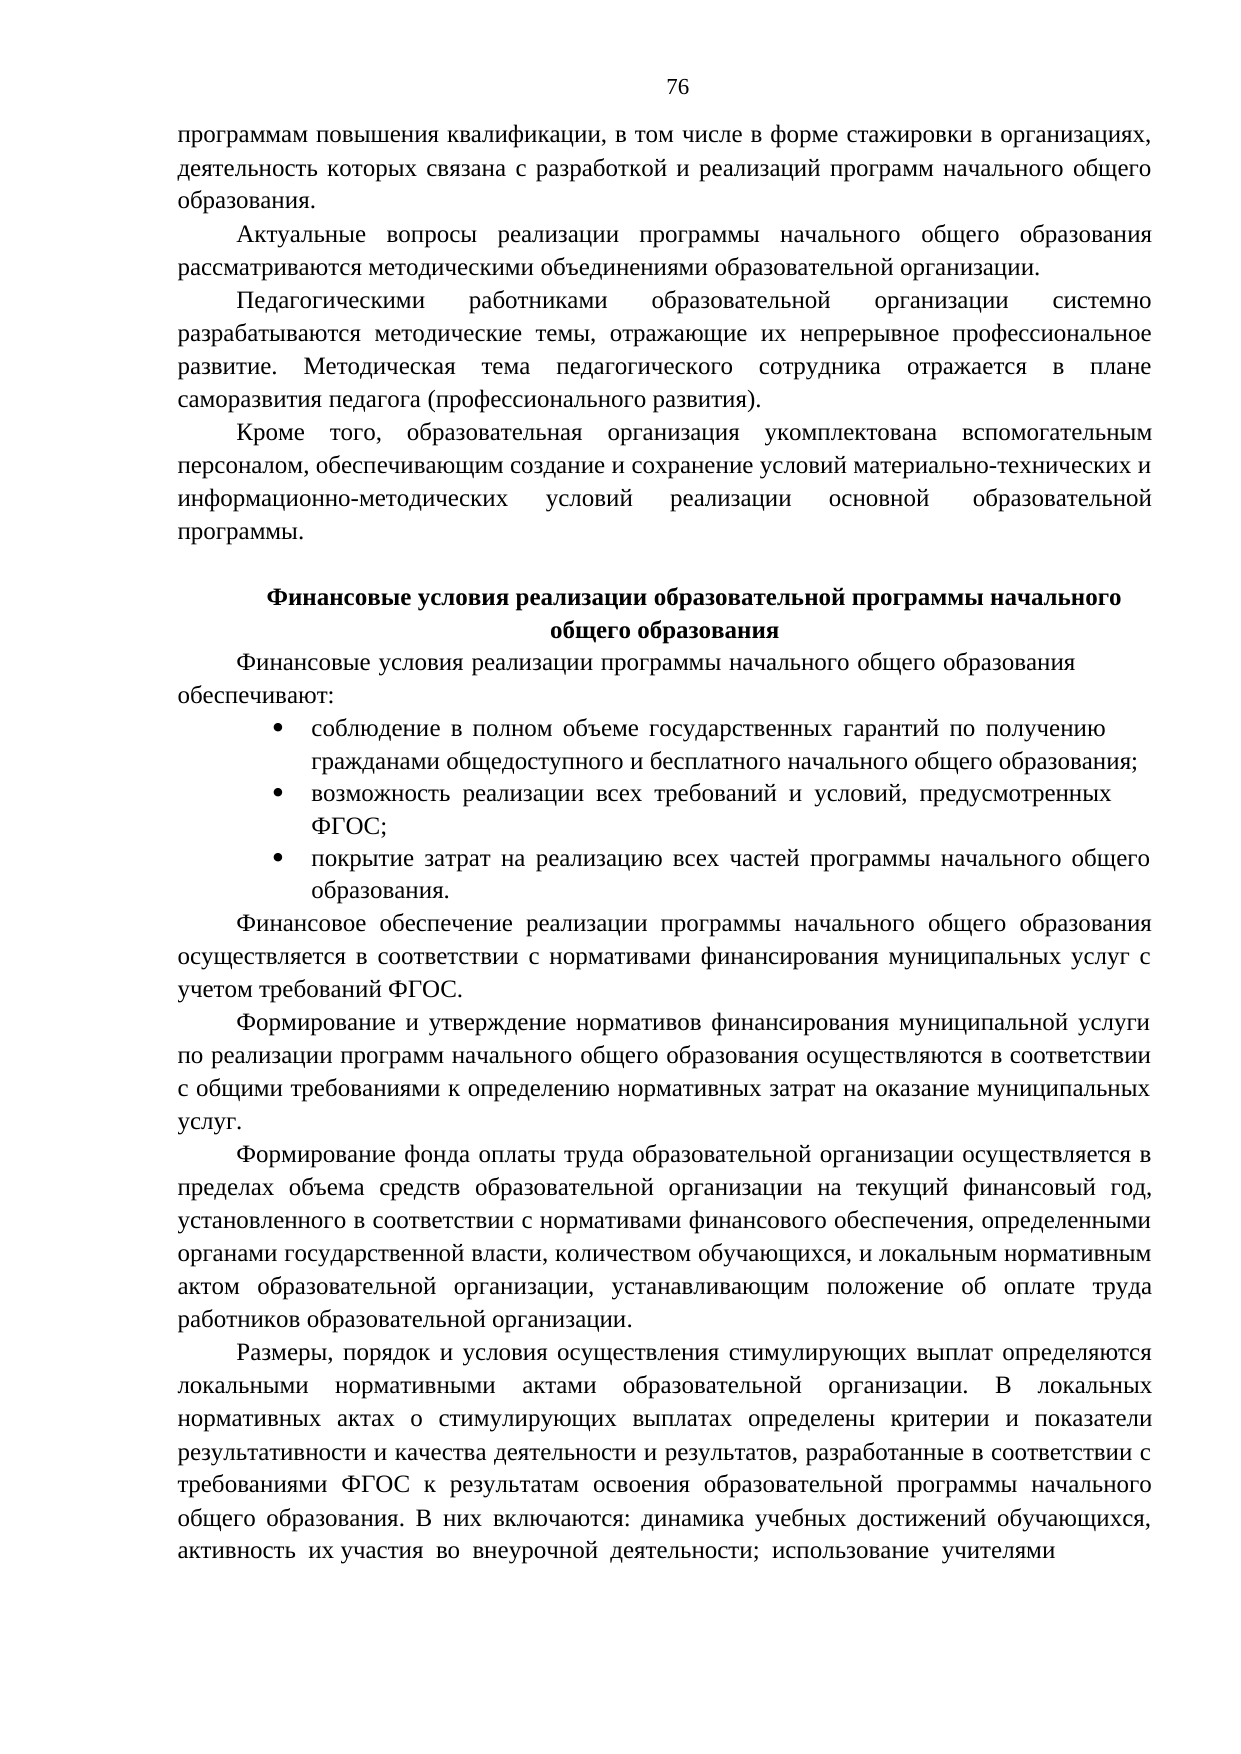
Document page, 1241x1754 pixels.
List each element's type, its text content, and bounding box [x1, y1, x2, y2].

list соблюдение в полном объеме государственных гарантий по получению гражданами общедоступного и бесплатного начального общего образования; [274, 713, 1151, 775]
text Педагогическими работниками образовательной организации системно разрабатываются методические темы, отражающие их непрерывное профессиональное развитие. Методическая тема педагогического сотрудника отражается в плане саморазвития педагога (профессионального развития). [177, 285, 1152, 412]
list покрытие затрат на реализацию всех частей программы начального общего образования. [274, 843, 1151, 904]
text Кроме того, образовательная организация укомплектована вспомогательным персоналом, обеспечивающим создание и сохранение условий материально-технических и информационно-методических условий реализации основной образовательной программы. [177, 417, 1152, 544]
text Размеры, порядок и условия осуществления стимулирующих выплат определяются локальными нормативными актами образовательной организации. В локальных нормативных актах о стимулирующих выплатах определены критерии и показатели результативности и качества деятельности и результатов, разработанные в соответствии с требованиями ФГОС к результатам освоения образовательной программы начального общего образования. В них включаются: динамика учебных достижений обучающихся, активность их участия во внеурочной деятельности; использование учителями [177, 1337, 1152, 1564]
text Финансовые условия реализации программы начального общего образования обеспечивают: [177, 647, 1176, 709]
text Формирование и утверждение нормативов финансирования муниципальной услуги по реализации программ начального общего образования осуществляются в соответствии с общими требованиями к определению нормативных затрат на оказание муниципальных услуг. [177, 1007, 1151, 1135]
text общего образования [550, 615, 1176, 644]
text Формирование фонда оплаты труда образовательной организации осуществляется в пределах объема средств образовательной организации на текущий финансовый год, установленного в соответствии с нормативами финансового обеспечения, определенными органами государственной власти, количеством обучающихся, и локальным нормативным актом образовательной организации, устанавливающим положение об оплате труда работников образовательной организации. [177, 1139, 1152, 1333]
text программам повышения квалификации, в том числе в форме стажировки в организациях, деятельность которых связана с разработкой и реализаций программ начального общего образования. [177, 119, 1152, 214]
subtitle Финансовые условия реализации образовательной программы начального [266, 582, 1176, 611]
text Актуальные вопросы реализации программы начального общего образования рассматриваются методическими объединениями образовательной организации. [177, 219, 1152, 280]
list возможность реализации всех требований и условий, предусмотренных ФГОС; [274, 778, 1151, 839]
text Финансовое обеспечение реализации программы начального общего образования осуществляется в соответствии с нормативами финансирования муниципальных услуг с учетом требований ФГОС. [177, 908, 1152, 1003]
